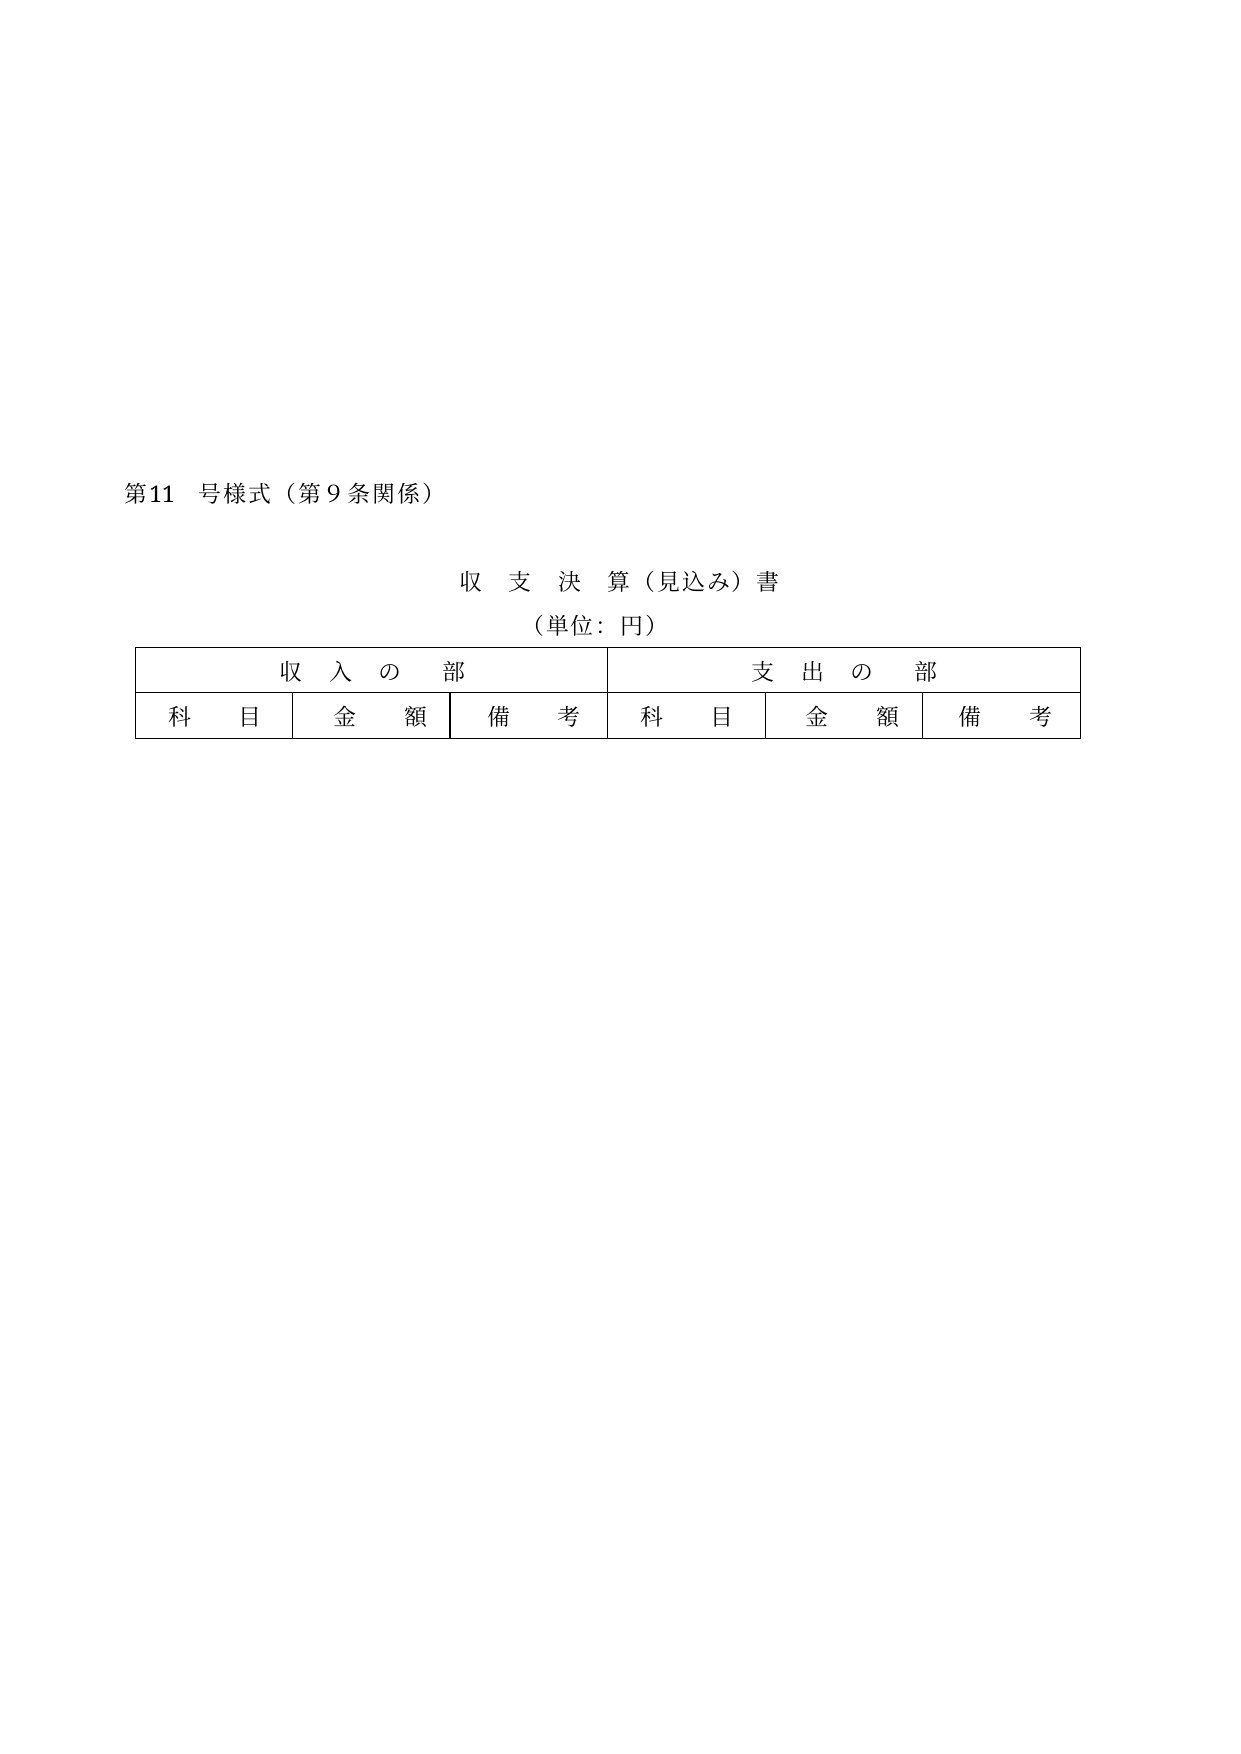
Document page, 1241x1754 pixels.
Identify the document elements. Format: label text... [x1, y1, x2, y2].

table_cell 金額 [766, 693, 922, 737]
text 第11号様式（第９条関係） [124, 470, 1116, 514]
table_cell 備考 [451, 693, 607, 737]
text 収 支 決 算（見込み）書 [124, 559, 1116, 603]
table_header 収入の部 [136, 648, 607, 692]
text （単位：円） [124, 603, 1116, 647]
table_header 支出の部 [608, 648, 1080, 692]
table_cell 科目 [136, 693, 292, 737]
table_cell 備考 [923, 693, 1080, 737]
table_cell 金額 [293, 693, 449, 737]
table_cell 科目 [608, 693, 765, 737]
